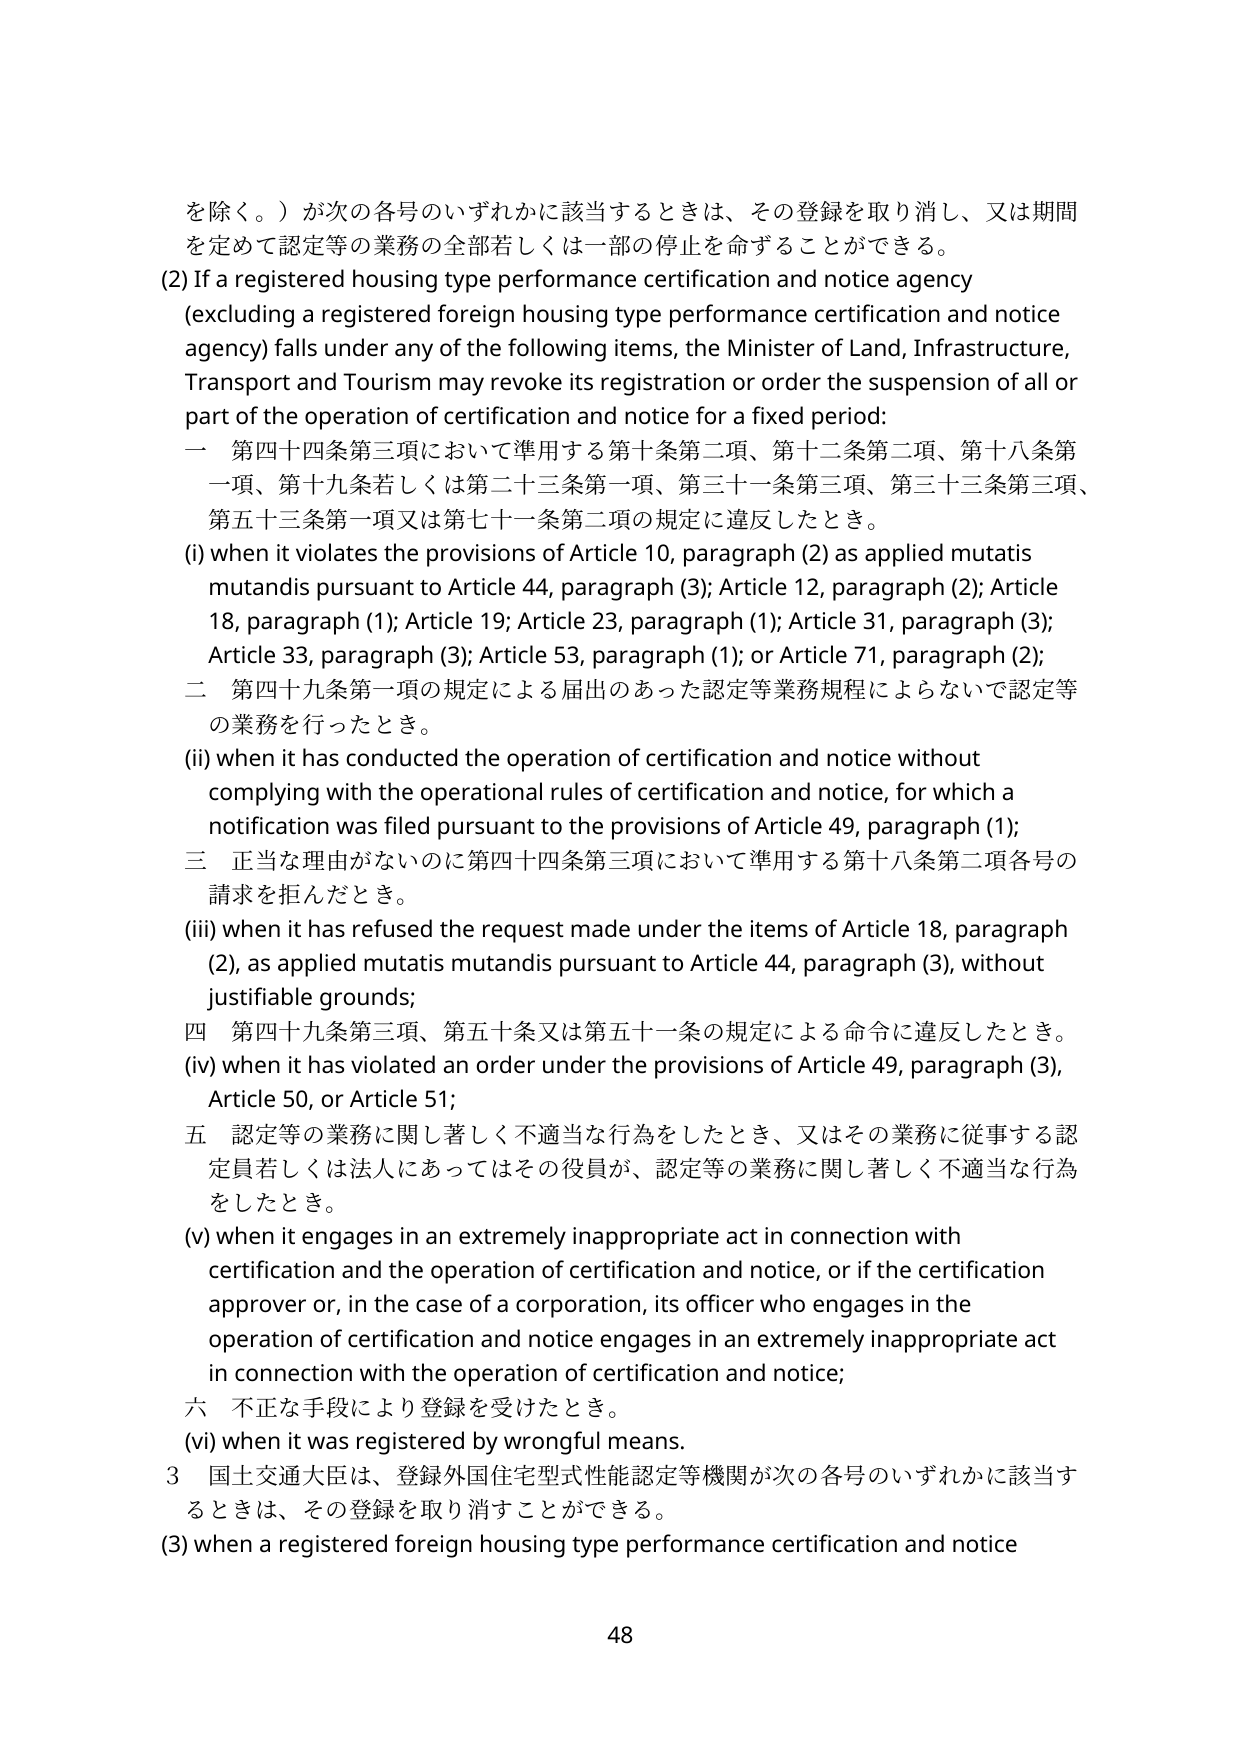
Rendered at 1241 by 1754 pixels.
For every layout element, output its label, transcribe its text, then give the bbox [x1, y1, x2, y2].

text (ii) when it has conducted the operation of certification and notice without complying with the operational rules of certification and notice, for which a notification was filed pursuant to the provisions of Article 49, paragraph (1); [184, 740, 1079, 843]
text (2) If a registered housing type performance certification and notice agency (excluding a registered foreign housing type performance certification and notice agency) falls under any of the following items, the Minister of Land, Infrastructure, Transport and Tourism may revoke its registration or order the suspension of all or part of the operation of certification and notice for a fixed period: [161, 262, 1079, 433]
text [161, 1526, 1079, 1560]
text 三 正当な理由がないのに第四十四条第三項において準用する第十八条第二項各号の請求を拒んだとき。 [184, 843, 1079, 911]
text 一 第四十四条第三項において準用する第十条第二項、第十二条第二項、第十八条第一項、第十九条若しくは第二十三条第一項、第三十一条第三項、第三十三条第三項、第五十三条第一項又は第七十一条第二項の規定に違反したとき。 [184, 433, 1079, 535]
text 四 第四十九条第三項、第五十条又は第五十一条の規定による命令に違反したとき。 [184, 1014, 1079, 1048]
text (iii) when it has refused the request made under the items of Article 18, paragraph (2), as applied mutatis mutandis pursuant to Article 44, paragraph (3), without justifiable grounds; [184, 911, 1079, 1014]
text ３ 国土交通大臣は、登録外国住宅型式性能認定等機関が次の各号のいずれかに該当するときは、その登録を取り消すことができる。 [161, 1458, 1079, 1526]
text (i) when it violates the provisions of Article 10, paragraph (2) as applied mutatis mutandis pursuant to Article 44, paragraph (3); Article 12, paragraph (2); Article 18, paragraph (1); Article 19; Article 23, paragraph (1); Article 31, paragraph (3); Article 33, paragraph (3); Article 53, paragraph (1); or Article 71, paragraph (2); [184, 535, 1079, 672]
text (vi) when it was registered by wrongful means. [184, 1424, 1079, 1458]
text (v) when it engages in an extremely inappropriate act in connection with certification and the operation of certification and notice, or if the certification approver or, in the case of a corporation, its officer who engages in the operation of certification and notice engages in an extremely inappropriate act in connection with the operation of certification and notice; [184, 1219, 1079, 1389]
text 二 第四十九条第一項の規定による届出のあった認定等業務規程によらないで認定等の業務を行ったとき。 [184, 672, 1079, 740]
text 六 不正な手段により登録を受けたとき。 [184, 1389, 1079, 1424]
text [161, 194, 1079, 262]
text (iv) when it has violated an order under the provisions of Article 49, paragraph (3), Article 50, or Article 51; [184, 1048, 1079, 1116]
text 五 認定等の業務に関し著しく不適当な行為をしたとき、又はその業務に従事する認定員若しくは法人にあってはその役員が、認定等の業務に関し著しく不適当な行為をしたとき。 [184, 1116, 1079, 1219]
